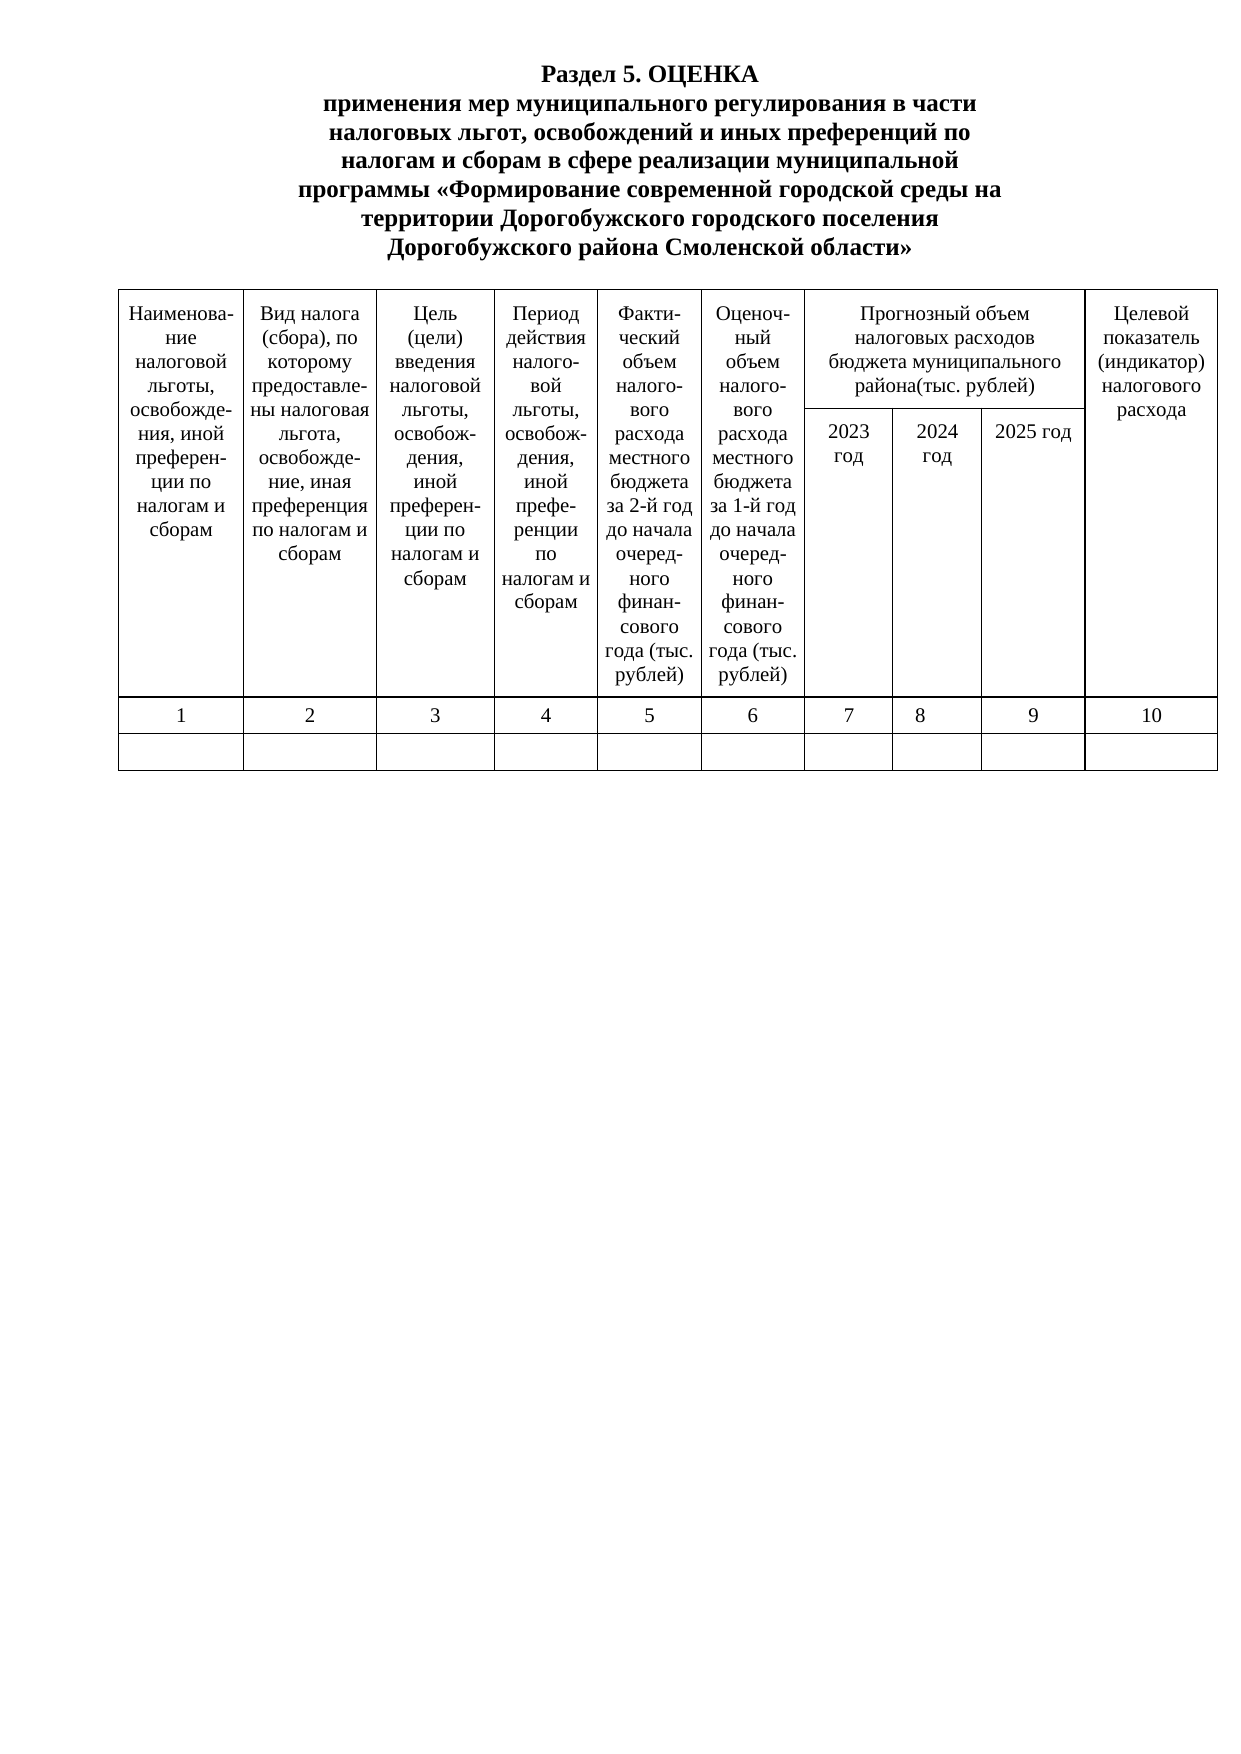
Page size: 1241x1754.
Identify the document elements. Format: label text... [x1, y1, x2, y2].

table_cell [805, 734, 892, 770]
table_cell 5 [598, 698, 701, 733]
table_cell 7 [805, 698, 892, 733]
table_header Вид налога (сбора), по которому предоставле-ны налоговая льгота, освобожде-ние, иная преференция по налогам и сборам [244, 290, 376, 696]
table_header Наименова-ние налоговой льготы, освобожде-ния, иной преферен-ции по налогам и сборам [119, 290, 243, 696]
table_cell 2023 год [805, 409, 892, 696]
table_cell [982, 734, 1084, 770]
table_header Период действия налого-вой льготы, освобож-дения, иной префе-ренции по налогам и сборам [495, 290, 597, 696]
table_cell 2 [244, 698, 376, 733]
table_header Цель (цели) введения налоговой льготы, освобож-дения, иной преферен-ции по налогам и сборам [377, 290, 494, 696]
table_cell 4 [495, 698, 597, 733]
table_cell 2025 год [982, 409, 1084, 696]
table_cell 9 [982, 698, 1084, 733]
text применения мер муниципального регулирования в части налоговых льгот, освобождений и иных преференций по налогам и сборам в сфере реализации муниципальной программы «Формирование современной городской среды на территории Дорогобужского городского поселения Дорогобужского района Смоленской области» [295, 88, 1004, 260]
text Раздел 5. ОЦЕНКА [295, 59, 1004, 88]
table_cell [495, 734, 597, 770]
table_cell 6 [702, 698, 804, 733]
table_header Целевой показатель (индикатор) налогового расхода [1086, 290, 1217, 696]
table_cell [893, 734, 981, 770]
table_cell 10 [1086, 698, 1217, 733]
table_header Оценоч-ный объем налого-вого расхода местного бюджета за 1-й год до начала очеред-ного финан-сового года (тыс. рублей) [702, 290, 804, 696]
table_header Прогнозный объем налоговых расходов бюджета муниципального района(тыс. рублей) [805, 290, 1084, 408]
table_cell [244, 734, 376, 770]
table_cell [702, 734, 804, 770]
table_cell 8 [893, 698, 981, 733]
table_cell [1086, 734, 1217, 770]
table_cell [119, 734, 243, 770]
table_cell 2024 год [893, 409, 981, 696]
table_cell [377, 734, 494, 770]
table_cell [598, 734, 701, 770]
table_cell 3 [377, 698, 494, 733]
table_header Факти-ческий объем налого-вого расхода местного бюджета за 2-й год до начала очеред-ного финан-сового года (тыс. рублей) [598, 290, 701, 696]
table_cell 1 [119, 698, 243, 733]
